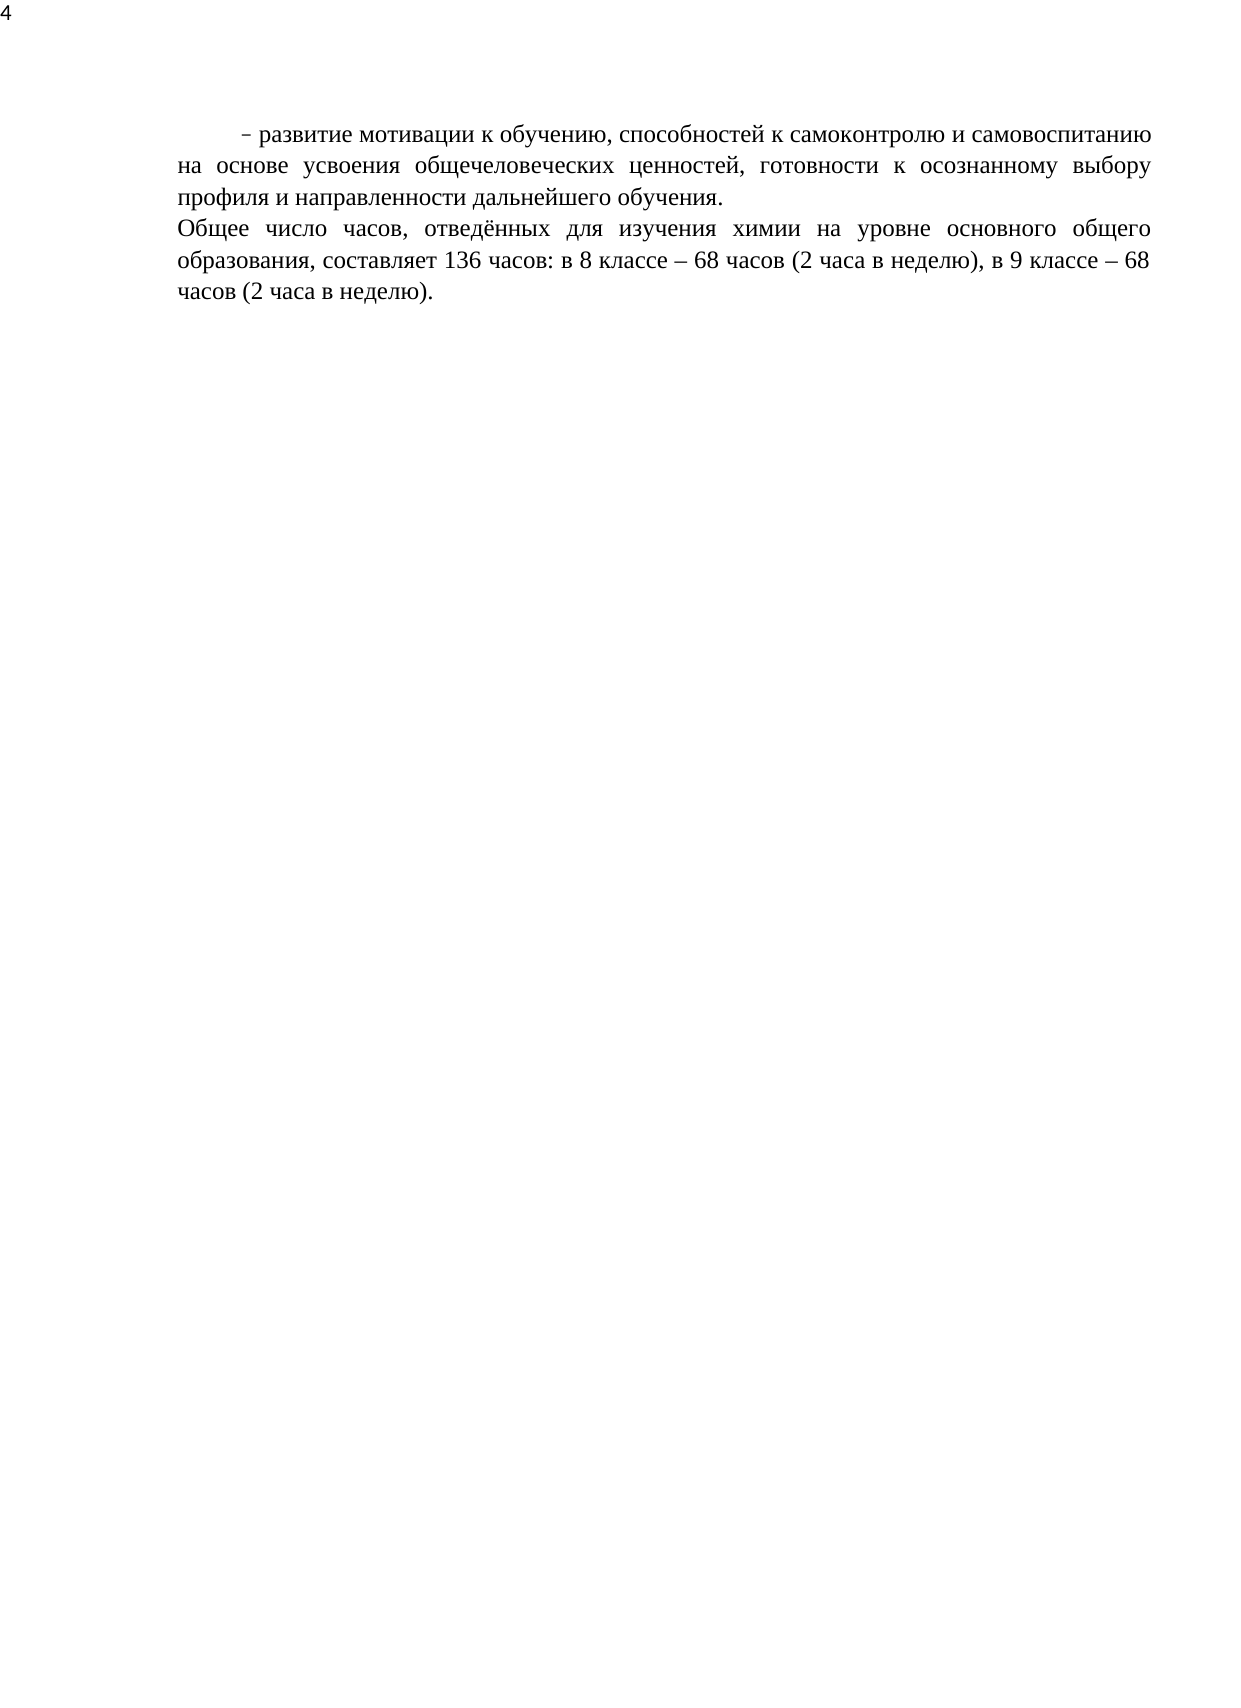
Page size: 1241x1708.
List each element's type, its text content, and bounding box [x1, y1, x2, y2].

list развитие мотивации к обучению, способностей к самоконтролю и самовоспитанию на основе усвоения общечеловеческих ценностей, готовности к осознанному выбору профиля и направленности дальнейшего обучения. [177, 118, 1152, 210]
text Общее число часов, отведённых для изучения химии на уровне основного общего образования, составляет 136 часов: в 8 классе – 68 часов (2 часа в неделю), в 9 классе – 68 часов (2 часа в неделю). [177, 213, 1152, 305]
